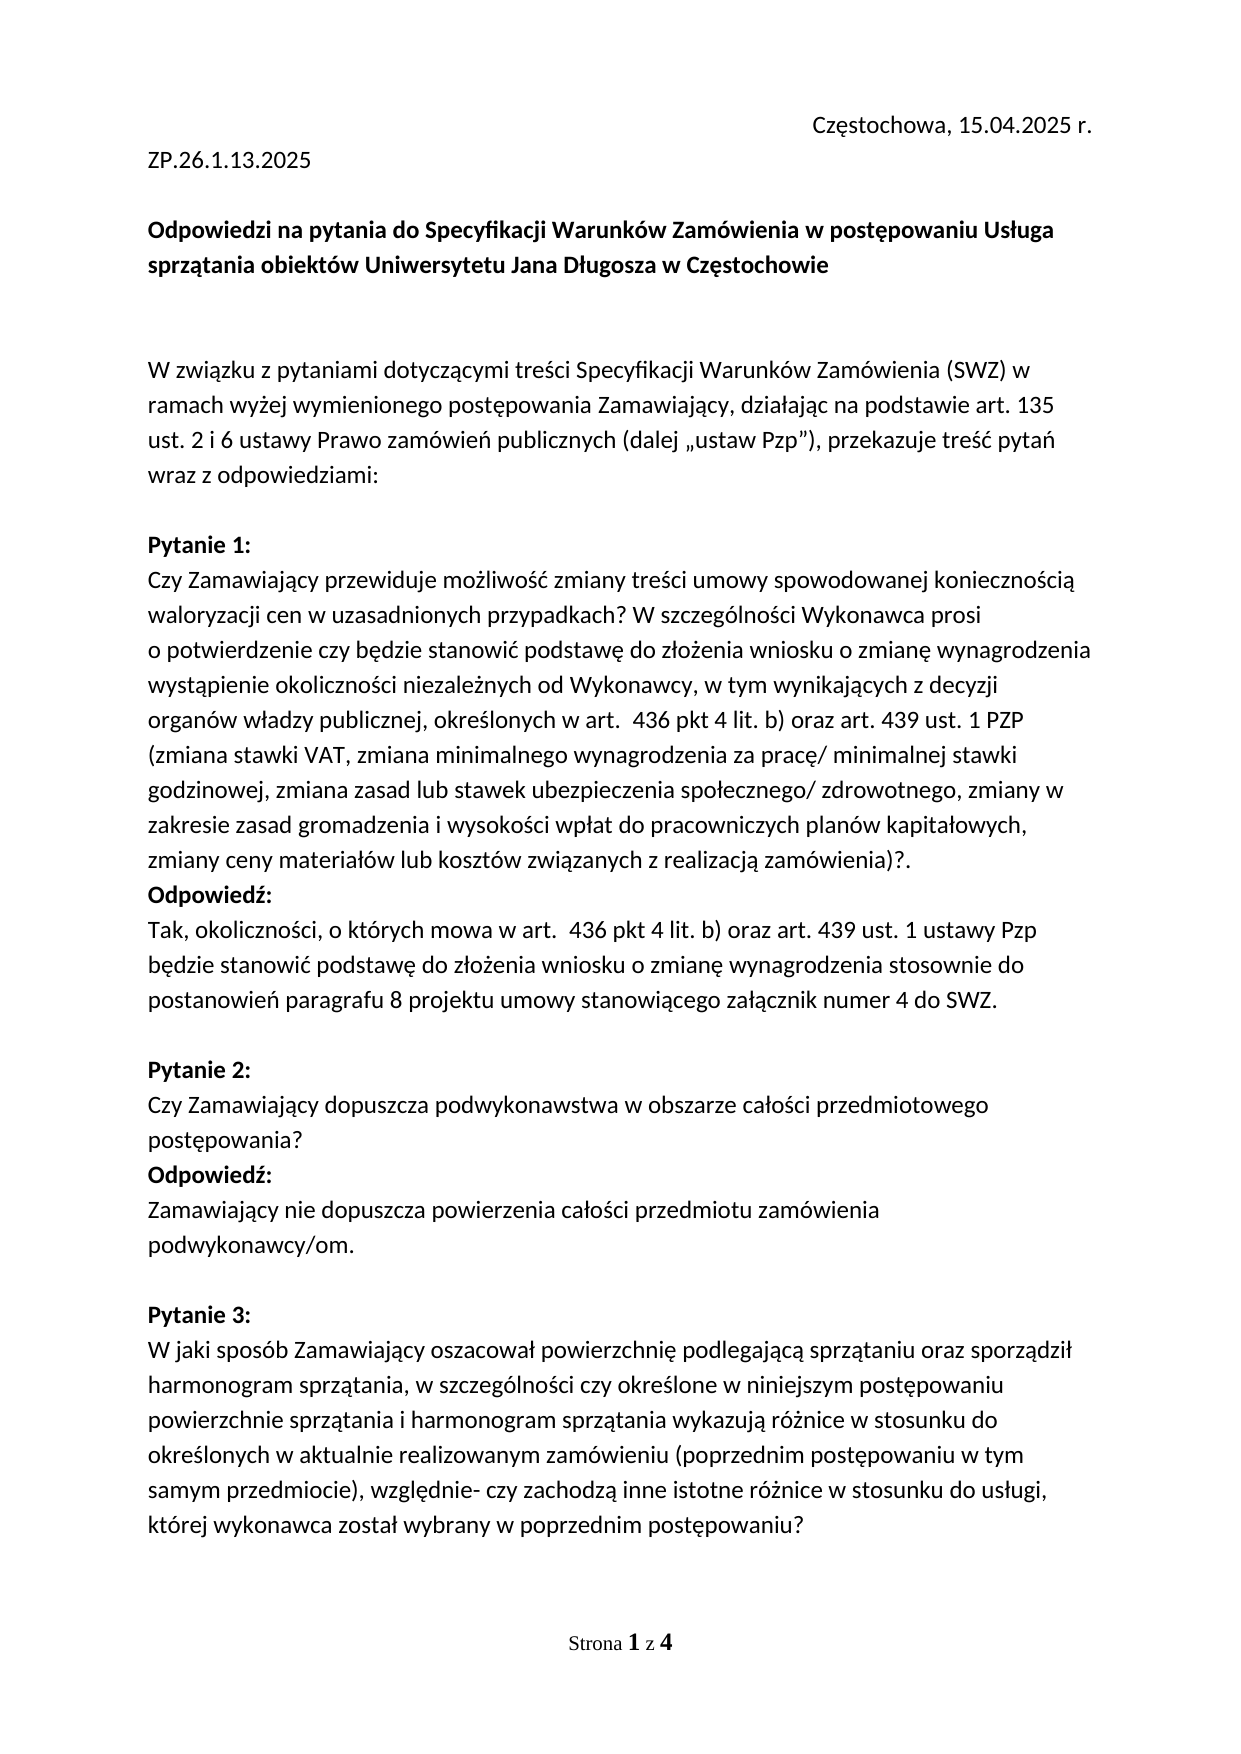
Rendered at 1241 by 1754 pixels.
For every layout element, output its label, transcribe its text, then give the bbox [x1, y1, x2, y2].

text Czy Zamawiający dopuszcza podwykonawstwa w obszarze całości przedmiotowego postępowania? [148, 1089, 1080, 1154]
text ZP.26.1.13.2025 [148, 144, 1093, 174]
text Tak, okoliczności, o których mowa w art. 436 pkt 4 lit. b) oraz art. 439 ust. 1 ustawy Pzp będzie stanowić podstawę do złożenia wniosku o zmianę wynagrodzenia stosownie do postanowień paragrafu 8 projektu umowy stanowiącego załącznik numer 4 do SWZ. [148, 914, 1093, 1014]
text Odpowiedzi na pytania do Specyfikacji Warunków Zamówienia w postępowaniu Usługa sprzątania obiektów Uniwersytetu Jana Długosza w Częstochowie [148, 214, 1093, 279]
text Odpowiedź: [148, 879, 1093, 909]
text Czy Zamawiający przewiduje możliwość zmiany treści umowy spowodowanej koniecznością waloryzacji cen w uzasadnionych przypadkach? W szczególności Wykonawca prosi o potwierdzenie czy będzie stanowić podstawę do złożenia wniosku o zmianę wynagrodzenia wystąpienie okoliczności niezależnych od Wykonawcy, w tym wynikających z decyzji organów władzy publicznej, określonych w art. 436 pkt 4 lit. b) oraz art. 439 ust. 1 PZP (zmiana stawki VAT, zmiana minimalnego wynagrodzenia za pracę/ minimalnej stawki godzinowej, zmiana zasad lub stawek ubezpieczenia społecznego/ zdrowotnego, zmiany w zakresie zasad gromadzenia i wysokości wpłat do pracowniczych planów kapitałowych, zmiany ceny materiałów lub kosztów związanych z realizacją zamówienia)?. [148, 564, 1093, 874]
text Odpowiedź: [148, 1159, 1093, 1189]
text Zamawiający nie dopuszcza powierzenia całości przedmiotu zamówienia podwykonawcy/om. [148, 1194, 1080, 1259]
text Pytanie 1: [148, 529, 1093, 559]
text Pytanie 3: [148, 1299, 1093, 1329]
text W jaki sposób Zamawiający oszacował powierzchnię podlegającą sprzątaniu oraz sporządził harmonogram sprzątania, w szczególności czy określone w niniejszym postępowaniu powierzchnie sprzątania i harmonogram sprzątania wykazują różnice w stosunku do określonych w aktualnie realizowanym zamówieniu (poprzednim postępowaniu w tym samym przedmiocie), względnie- czy zachodzą inne istotne różnice w stosunku do usługi, której wykonawca został wybrany w poprzednim postępowaniu? [148, 1334, 1080, 1539]
text W związku z pytaniami dotyczącymi treści Specyfikacji Warunków Zamówienia (SWZ) w ramach wyżej wymienionego postępowania Zamawiający, działając na podstawie art. 135 ust. 2 i 6 ustawy Prawo zamówień publicznych (dalej „ustaw Pzp”), przekazuje treść pytań wraz z odpowiedziami: [148, 354, 1093, 489]
text Częstochowa, 15.04.2025 r. [148, 109, 1093, 139]
text Pytanie 2: [148, 1054, 1093, 1084]
